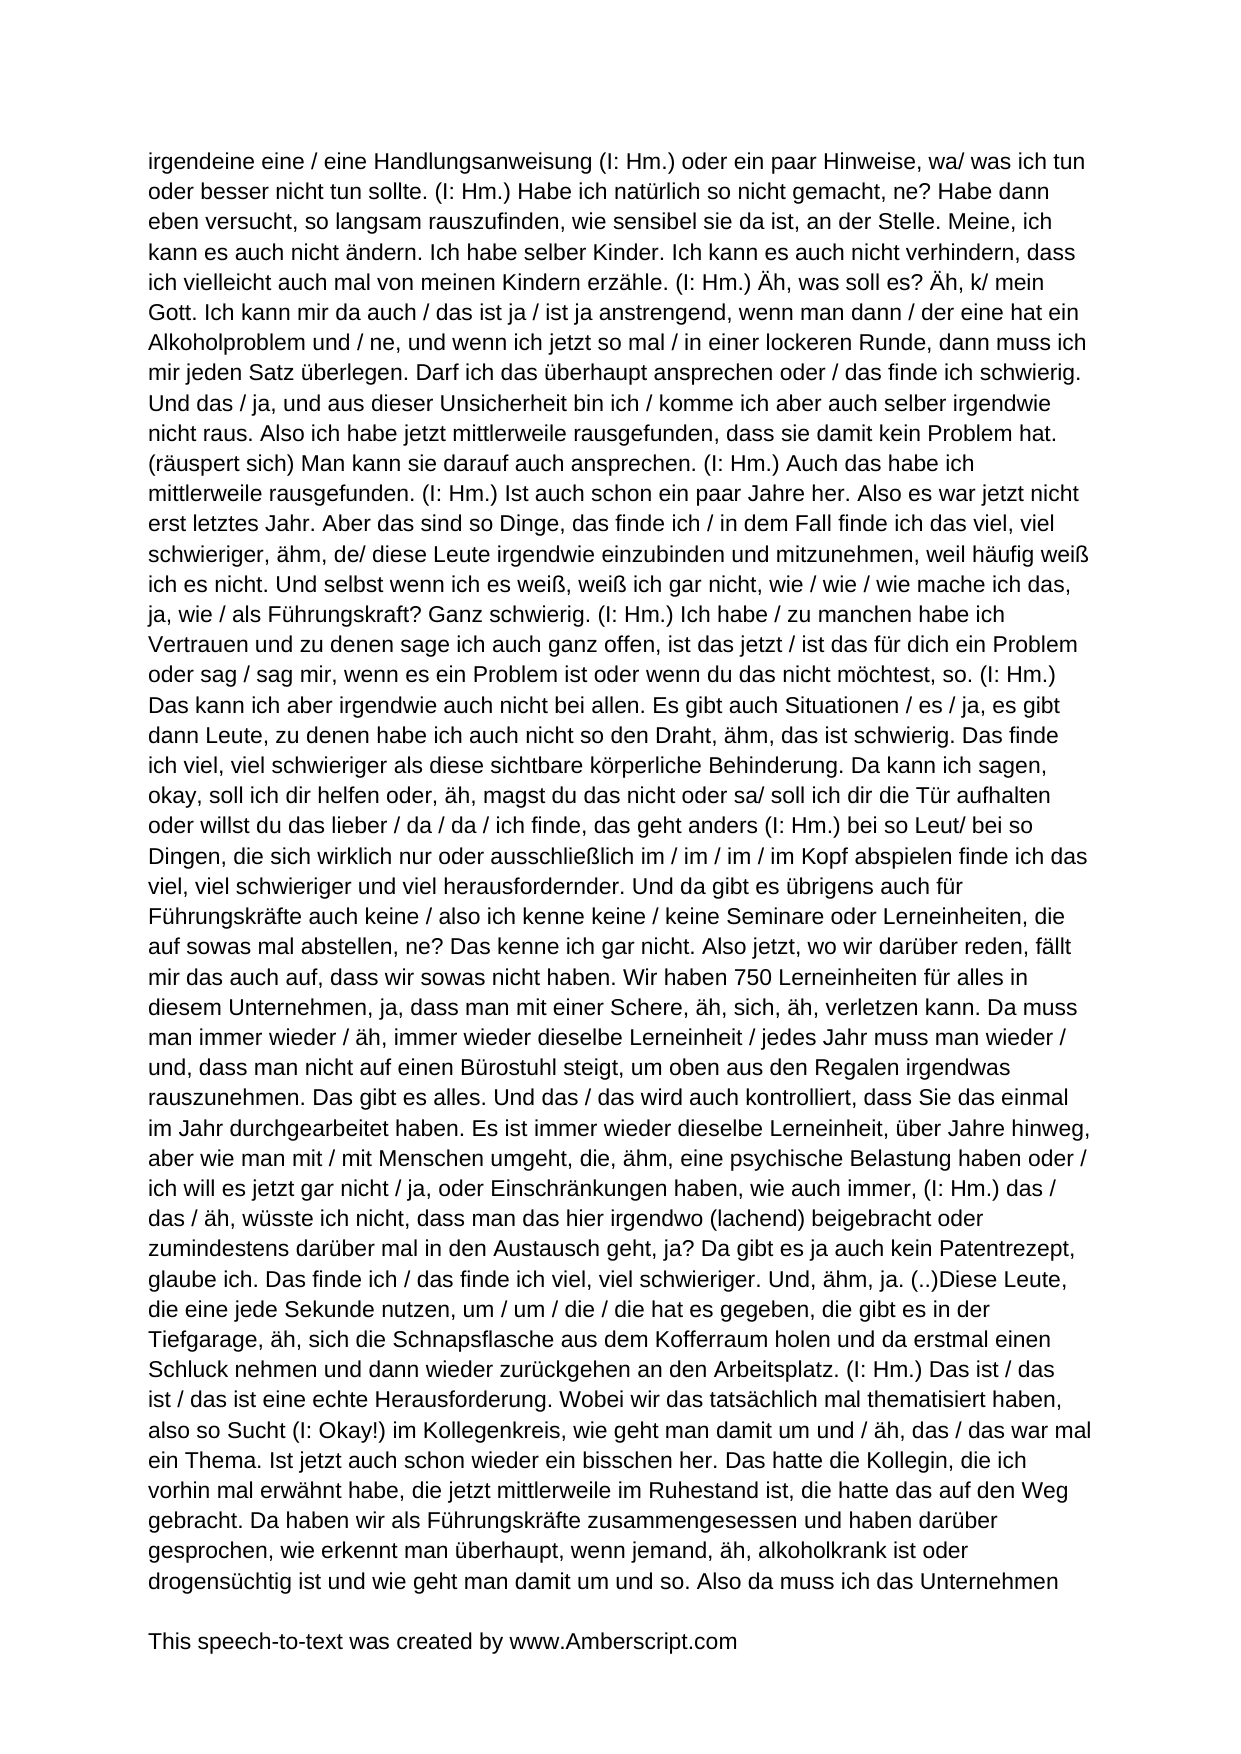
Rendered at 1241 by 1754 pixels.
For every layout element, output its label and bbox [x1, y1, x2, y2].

text [148, 148, 1092, 1594]
